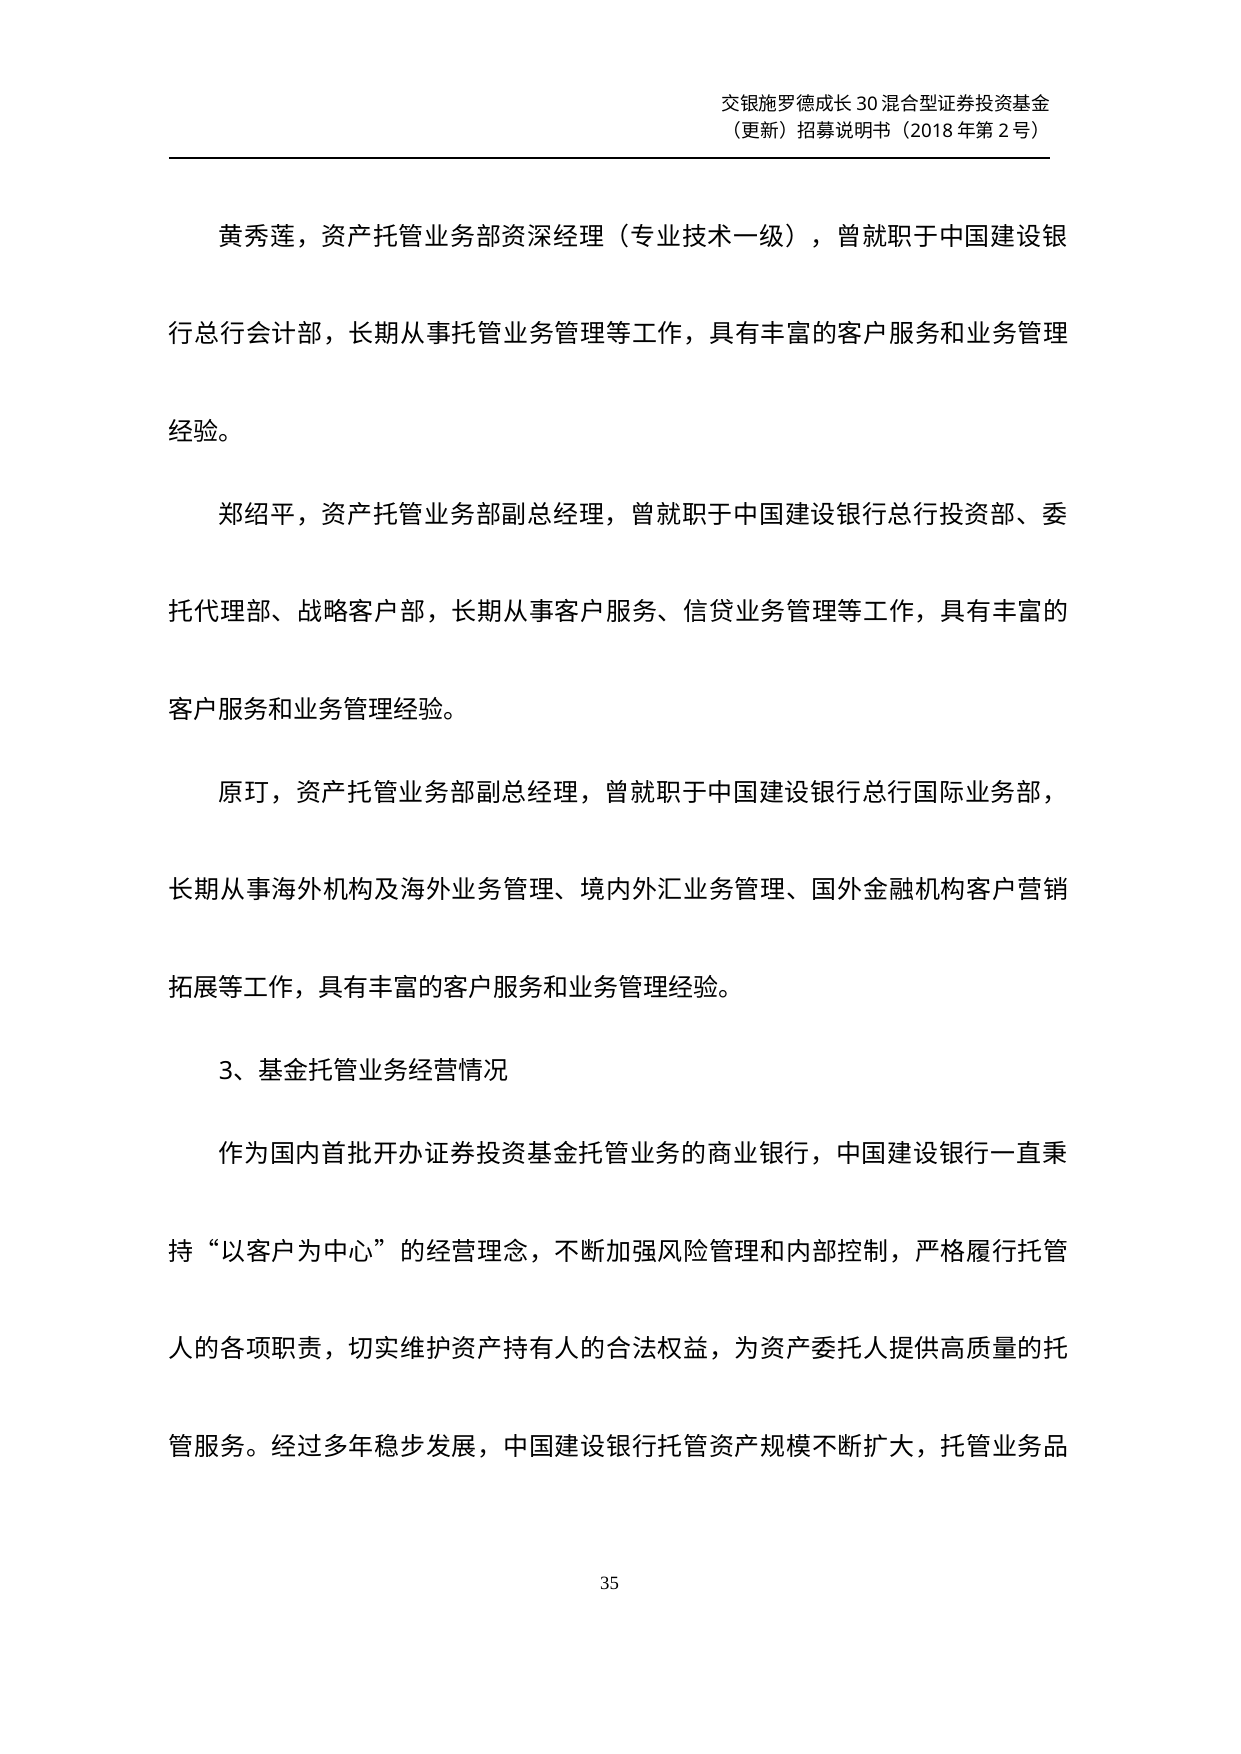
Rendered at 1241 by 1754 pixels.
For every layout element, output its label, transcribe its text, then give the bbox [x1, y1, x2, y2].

text 郑绍平，资产托管业务部副总经理，曾就职于中国建设银行总行投资部、委托代理部、战略客户部，长期从事客户服务、信贷业务管理等工作，具有丰富的客户服务和业务管理经验。 [169, 480, 1068, 740]
text 3、基金托管业务经营情况 [169, 1036, 1068, 1101]
text 原玎，资产托管业务部副总经理，曾就职于中国建设银行总行国际业务部，长期从事海外机构及海外业务管理、境内外汇业务管理、国外金融机构客户营销拓展等工作，具有丰富的客户服务和业务管理经验。 [169, 758, 1068, 1018]
text 黄秀莲，资产托管业务部资深经理（专业技术一级），曾就职于中国建设银行总行会计部，长期从事托管业务管理等工作，具有丰富的客户服务和业务管理经验。 [169, 202, 1068, 462]
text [169, 1119, 1068, 1477]
